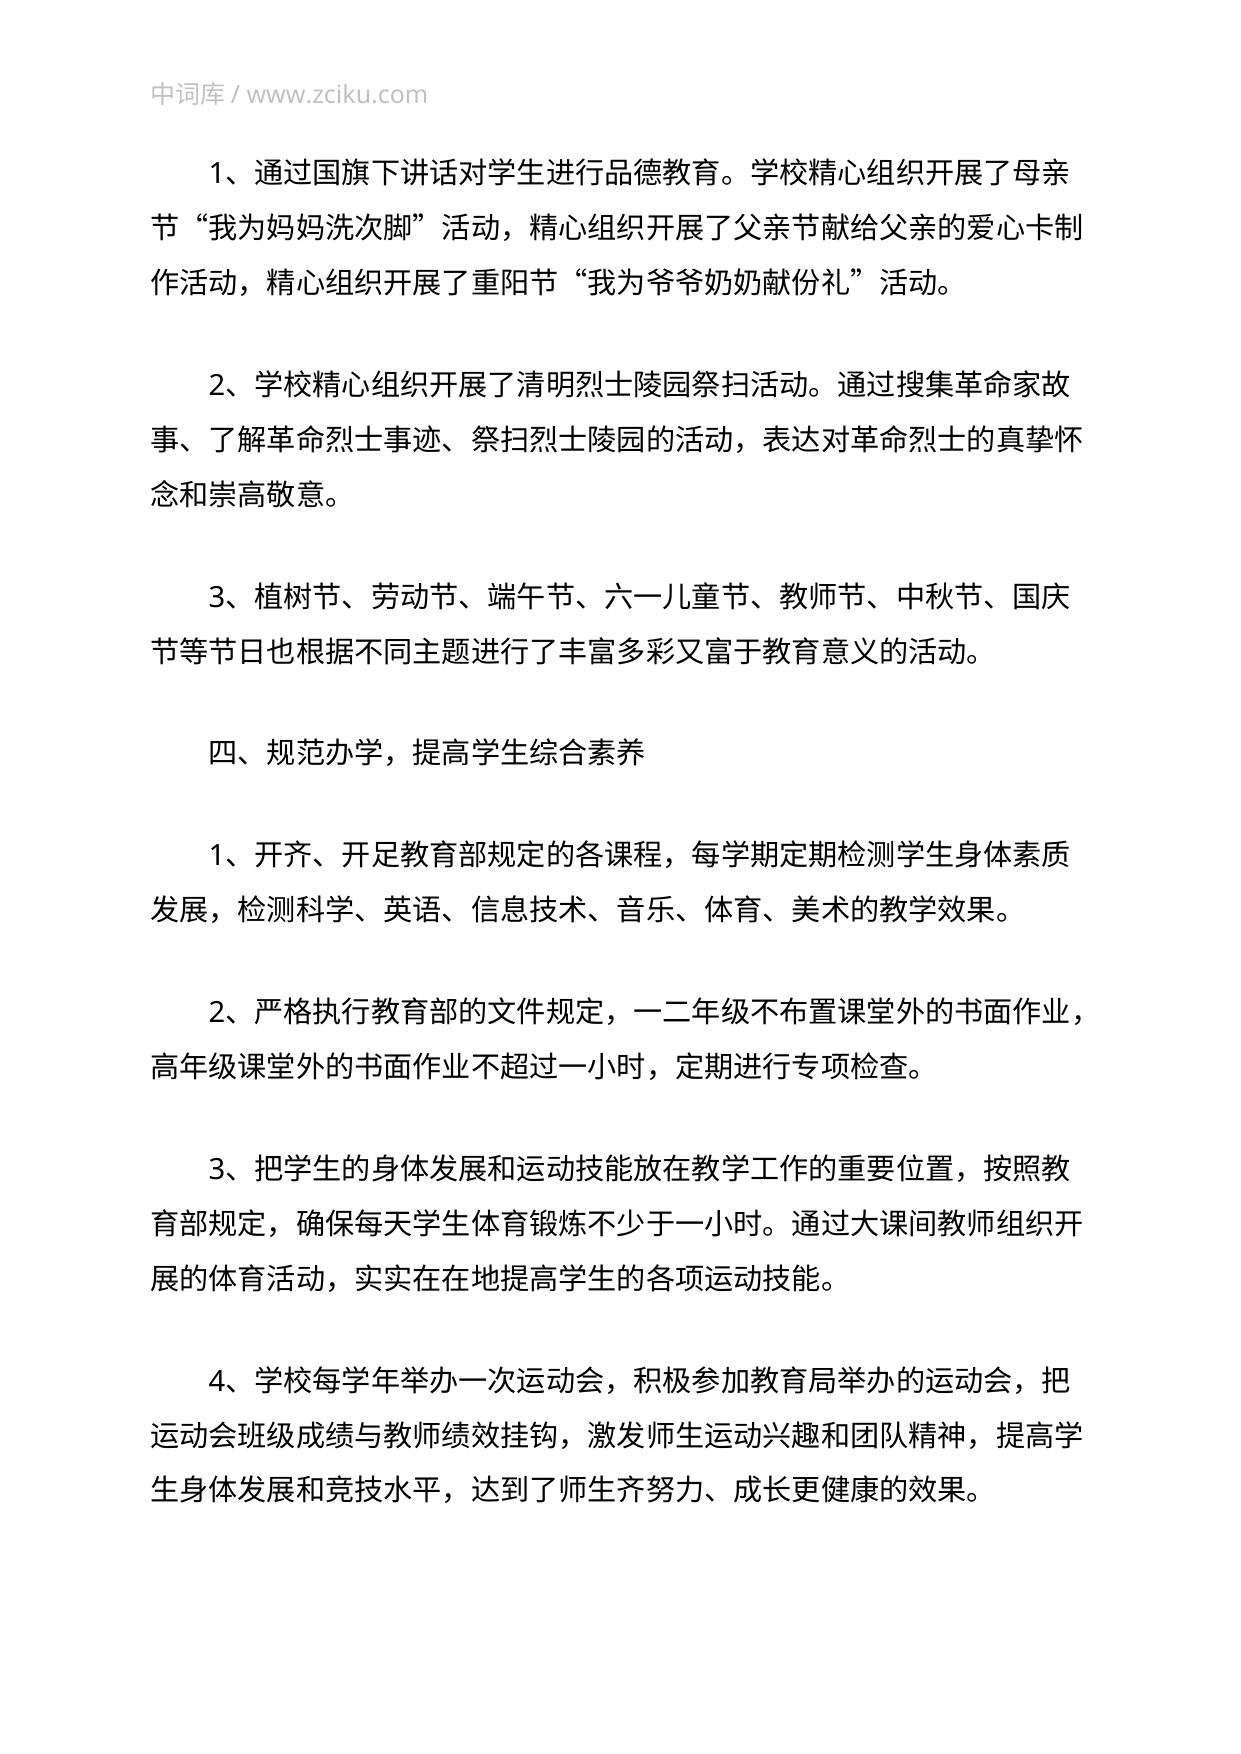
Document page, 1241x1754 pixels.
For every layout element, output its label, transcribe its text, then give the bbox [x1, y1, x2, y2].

text 1、通过国旗下讲话对学生进行品德教育。学校精心组织开展了母亲节“我为妈妈洗次脚”活动，精心组织开展了父亲节献给父亲的爱心卡制作活动，精心组织开展了重阳节“我为爷爷奶奶献份礼”活动。 [150, 150, 1090, 302]
text 4、学校每学年举办一次运动会，积极参加教育局举办的运动会，把运动会班级成绩与教师绩效挂钩，激发师生运动兴趣和团队精神，提高学生身体发展和竞技水平，达到了师生齐努力、成长更健康的效果。 [150, 1357, 1090, 1509]
text 2、学校精心组织开展了清明烈士陵园祭扫活动。通过搜集革命家故事、了解革命烈士事迹、祭扫烈士陵园的活动，表达对革命烈士的真挚怀念和崇高敬意。 [150, 362, 1090, 514]
text 3、植树节、劳动节、端午节、六一儿童节、教师节、中秋节、国庆节等节日也根据不同主题进行了丰富多彩又富于教育意义的活动。 [150, 573, 1090, 671]
text 四、规范办学，提高学生综合素养 [150, 730, 1090, 772]
text 3、把学生的身体发展和运动技能放在教学工作的重要位置，按照教育部规定，确保每天学生体育锻炼不少于一小时。通过大课间教师组织开展的体育活动，实实在在地提高学生的各项运动技能。 [150, 1145, 1090, 1298]
text 1、开齐、开足教育部规定的各课程，每学期定期检测学生身体素质发展，检测科学、英语、信息技术、音乐、体育、美术的教学效果。 [150, 832, 1090, 929]
text 2、严格执行教育部的文件规定，一二年级不布置课堂外的书面作业，高年级课堂外的书面作业不超过一小时，定期进行专项检查。 [150, 989, 1090, 1086]
